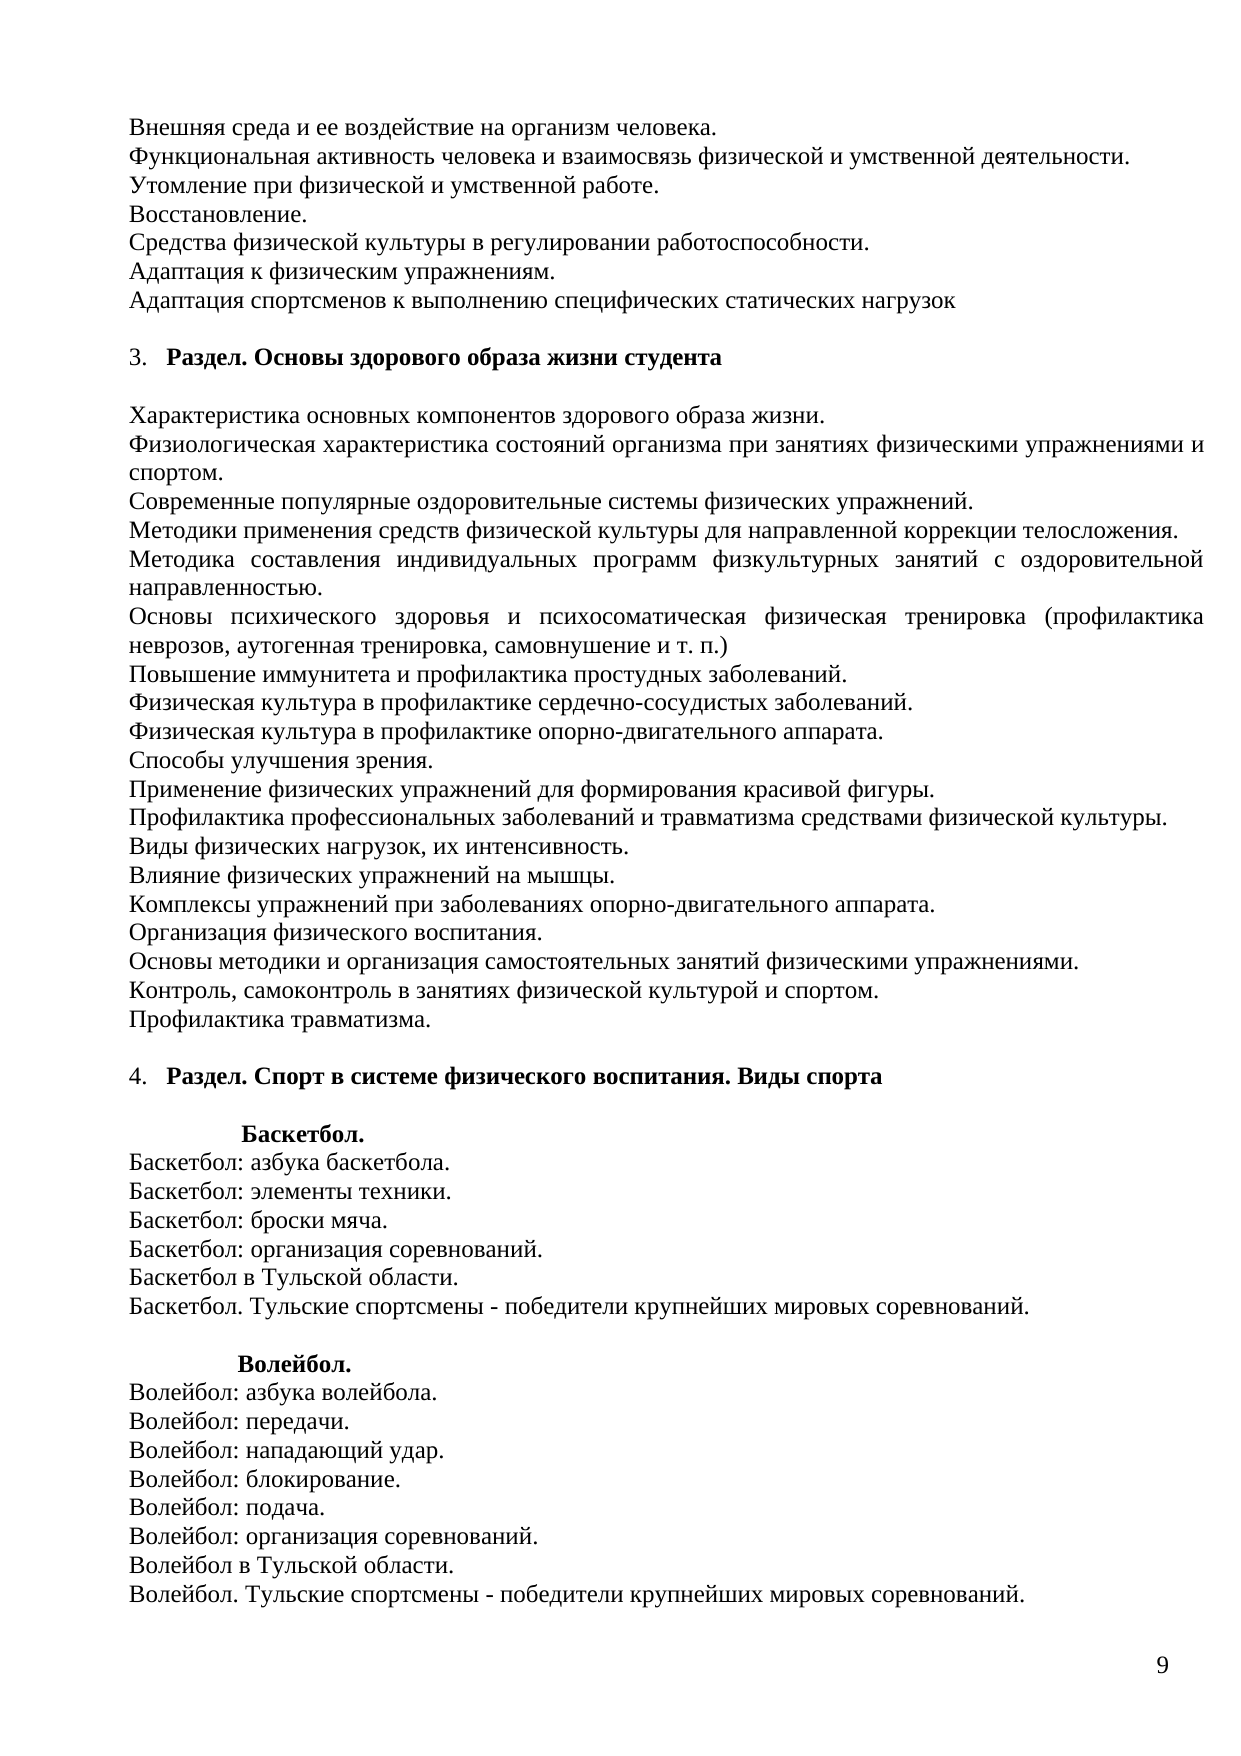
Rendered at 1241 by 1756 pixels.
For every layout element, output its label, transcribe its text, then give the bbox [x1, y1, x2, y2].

text Волейбол. Тульские спортсмены - победители крупнейших мировых соревнований. [129, 1579, 1205, 1607]
text Волейбол. [237, 1349, 1205, 1377]
text Применение физических упражнений для формирования красивой фигуры. [129, 774, 1205, 802]
text Комплексы упражнений при заболеваниях опорно-двигательного аппарата. [129, 889, 1205, 917]
text Основы методики и организация самостоятельных занятий физическими упражнениями. [129, 946, 1205, 975]
text Характеристика основных компонентов здорового образа жизни. [129, 400, 1205, 429]
text Адаптация к физическим упражнениям. [129, 256, 1205, 285]
list Раздел. Основы здорового образа жизни студента [129, 342, 1199, 371]
text Методики применения средств физической культуры для направленной коррекции телосложения. [129, 515, 1205, 544]
text Волейбол: передачи. [129, 1406, 1205, 1435]
text Баскетбол: элементы техники. [129, 1176, 1205, 1205]
text Адаптация спортсменов к выполнению специфических статических нагрузок [129, 285, 1199, 314]
text Баскетбол в Тульской области. [129, 1262, 1205, 1291]
text Профилактика профессиональных заболеваний и травматизма средствами физической культуры. [129, 802, 1205, 831]
text Волейбол: нападающий удар. [129, 1435, 1205, 1464]
text Организация физического воспитания. [129, 917, 1205, 946]
text Волейбол: блокирование. [129, 1464, 1205, 1492]
text Физическая культура в профилактике опорно-двигательного аппарата. [129, 716, 1205, 745]
text Волейбол: подача. [129, 1492, 1205, 1521]
text Профилактика травматизма. [129, 1004, 1205, 1032]
text Волейбол: организация соревнований. [129, 1521, 1205, 1550]
text Баскетбол. [129, 1119, 1205, 1147]
text Функциональная активность человека и взаимосвязь физической и умственной деятельности. [129, 141, 1205, 170]
text Основы психического здоровья и психосоматическая физическая тренировка (профилактика неврозов, аутогенная тренировка, самовнушение и т. п.) [129, 601, 1205, 659]
text Баскетбол: броски мяча. [129, 1205, 1205, 1234]
text Восстановление. [129, 199, 1205, 227]
text Методика составления индивидуальных программ физкультурных занятий с оздоровительной направленностью. [129, 544, 1205, 601]
text Физиологическая характеристика состояний организма при занятиях физическими упражнениями и спортом. [129, 429, 1205, 486]
text Виды физических нагрузок, их интенсивность. [129, 831, 1205, 860]
text Баскетбол. Тульские спортсмены - победители крупнейших мировых соревнований. [129, 1291, 1205, 1320]
text Внешняя среда и ее воздействие на организм человека. [129, 112, 1205, 141]
text Контроль, самоконтроль в занятиях физической культурой и спортом. [129, 975, 1205, 1004]
text Волейбол: азбука волейбола. [129, 1377, 1205, 1406]
list Раздел. Спорт в системе физического воспитания. Виды спорта [129, 1061, 1199, 1090]
text Утомление при физической и умственной работе. [129, 170, 1205, 199]
text Баскетбол: азбука баскетбола. [129, 1147, 1205, 1176]
text Средства физической культуры в регулировании работоспособности. [129, 227, 1205, 256]
text Влияние физических упражнений на мышцы. [129, 860, 1205, 889]
text Физическая культура в профилактике сердечно-сосудистых заболеваний. [129, 687, 1205, 716]
text Волейбол в Тульской области. [129, 1550, 1205, 1579]
text Баскетбол: организация соревнований. [129, 1234, 1205, 1262]
text Современные популярные оздоровительные системы физических упражнений. [129, 486, 1205, 515]
text Повышение иммунитета и профилактика простудных заболеваний. [129, 659, 1205, 687]
text Способы улучшения зрения. [129, 745, 1205, 774]
